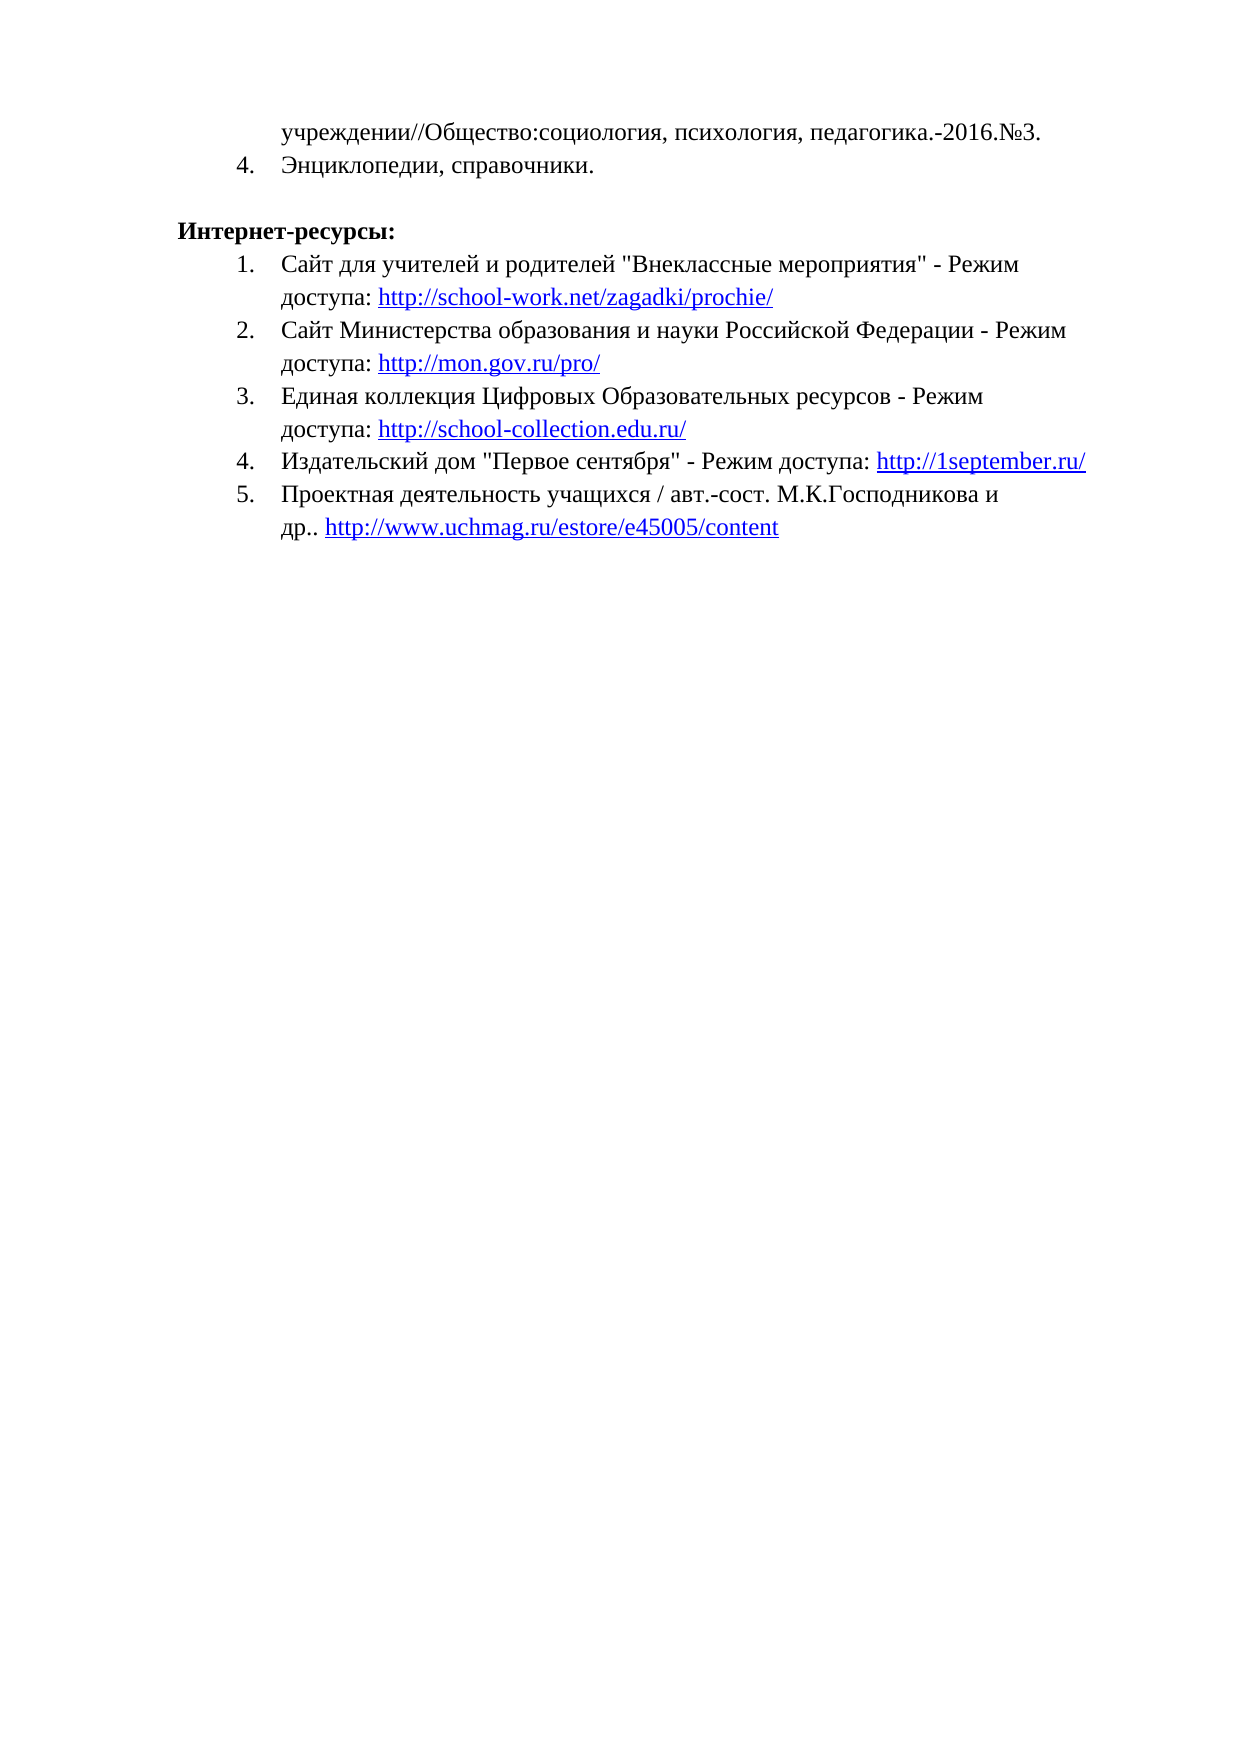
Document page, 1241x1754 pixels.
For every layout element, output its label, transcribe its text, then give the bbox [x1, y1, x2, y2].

list Энциклопедии, справочники. [236, 150, 1194, 178]
list Сайт Министерства образования и науки Российской Федерации - Режим доступа: http://mon.gov.ru/pro/ [236, 315, 1067, 377]
list Единая коллекция Цифровых Образовательных ресурсов - Режим доступа: http://school-collection.edu.ru/ [236, 381, 984, 443]
list Издательский дом "Первое сентября" - Режим доступа: http://1september.ru/ [236, 447, 1194, 475]
list Сайт для учителей и родителей "Внеклассные мероприятия" - Режим доступа: http://school-work.net/zagadki/prochie/ [236, 249, 1020, 311]
text Интернет-ресурсы: [177, 216, 1194, 245]
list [236, 117, 1152, 145]
list Проектная деятельность учащихся / авт.-сост. М.К.Господникова и др.. http://www.uchmag.ru/estore/e45005/content [236, 479, 999, 541]
